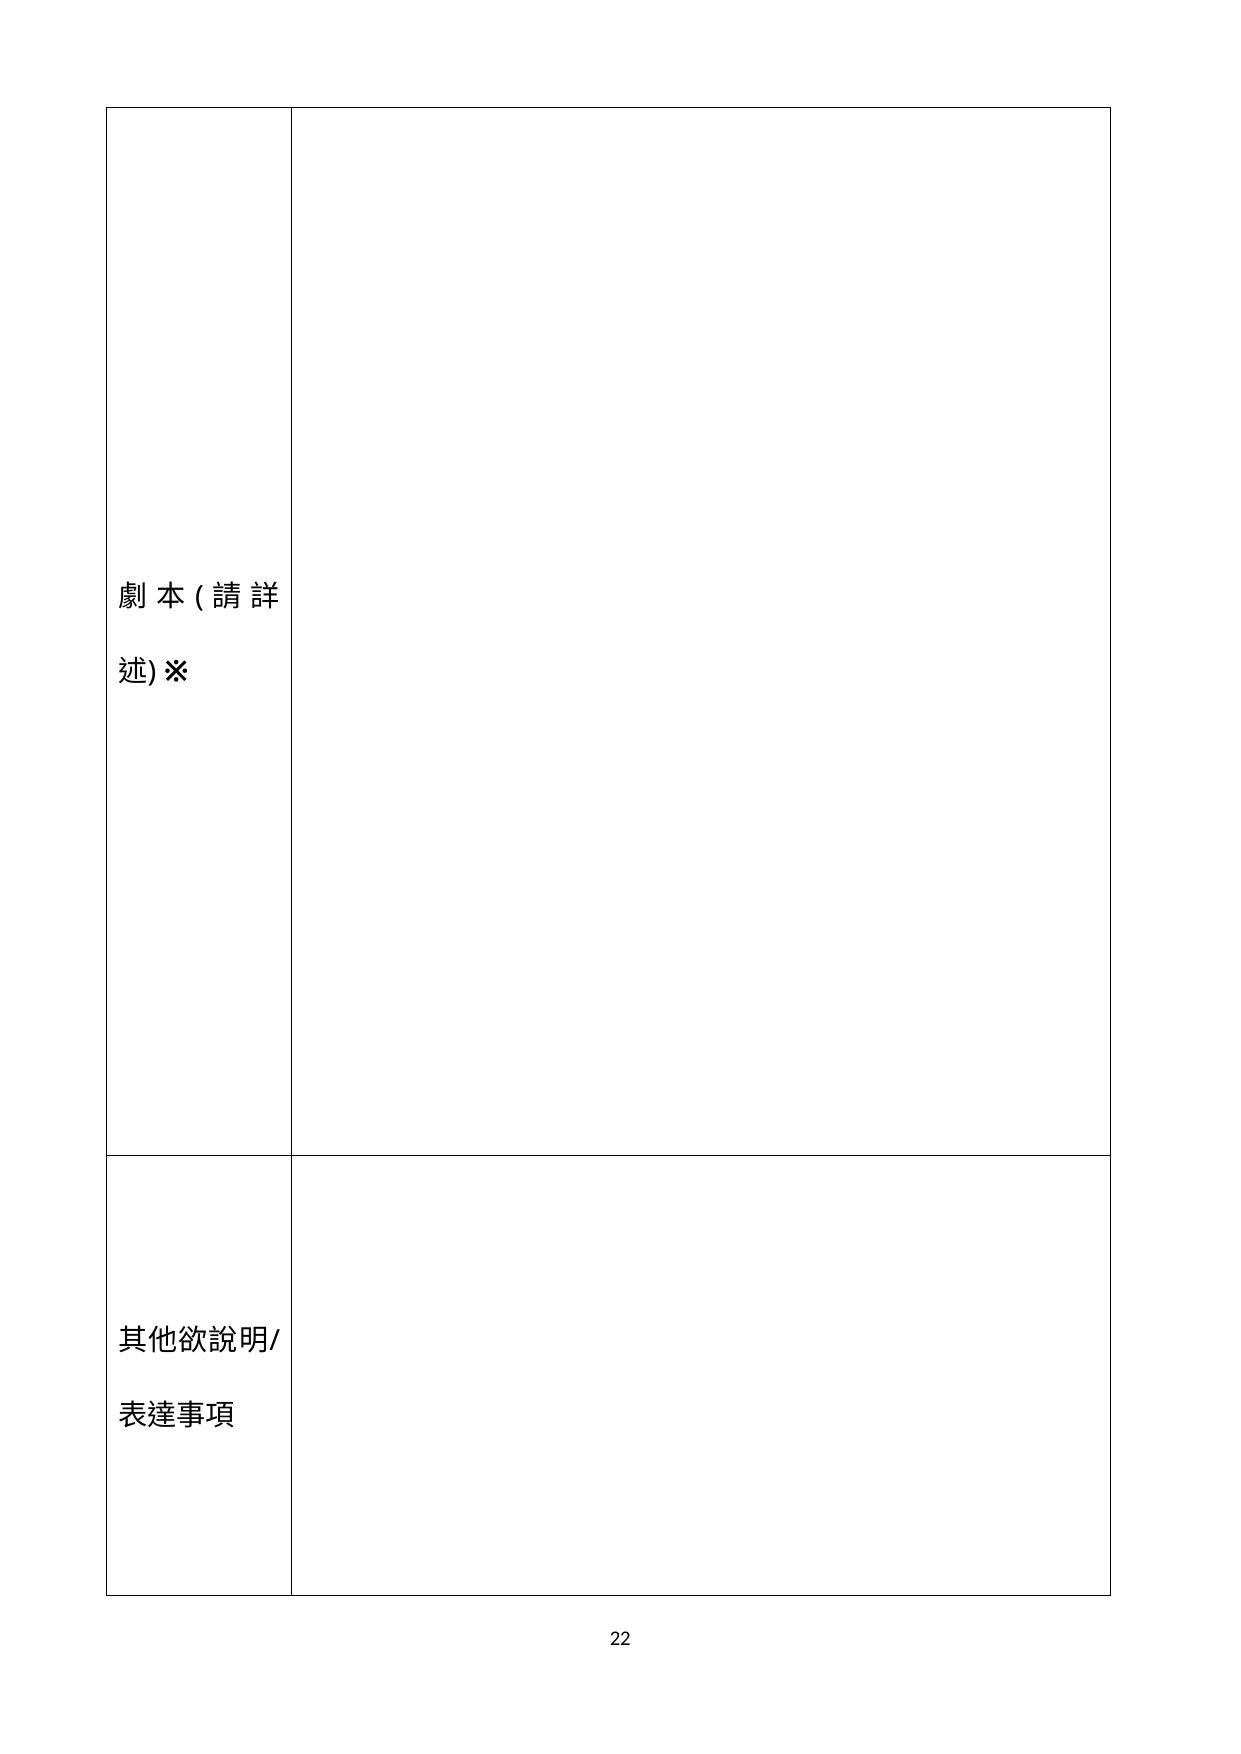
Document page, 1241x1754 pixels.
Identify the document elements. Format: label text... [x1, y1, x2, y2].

table_cell 其他欲說明/表達事項 [107, 1156, 291, 1595]
table_cell [292, 1156, 1110, 1595]
table_cell [292, 108, 1110, 1154]
table_cell 劇本(請詳述) ※ [107, 108, 291, 1154]
